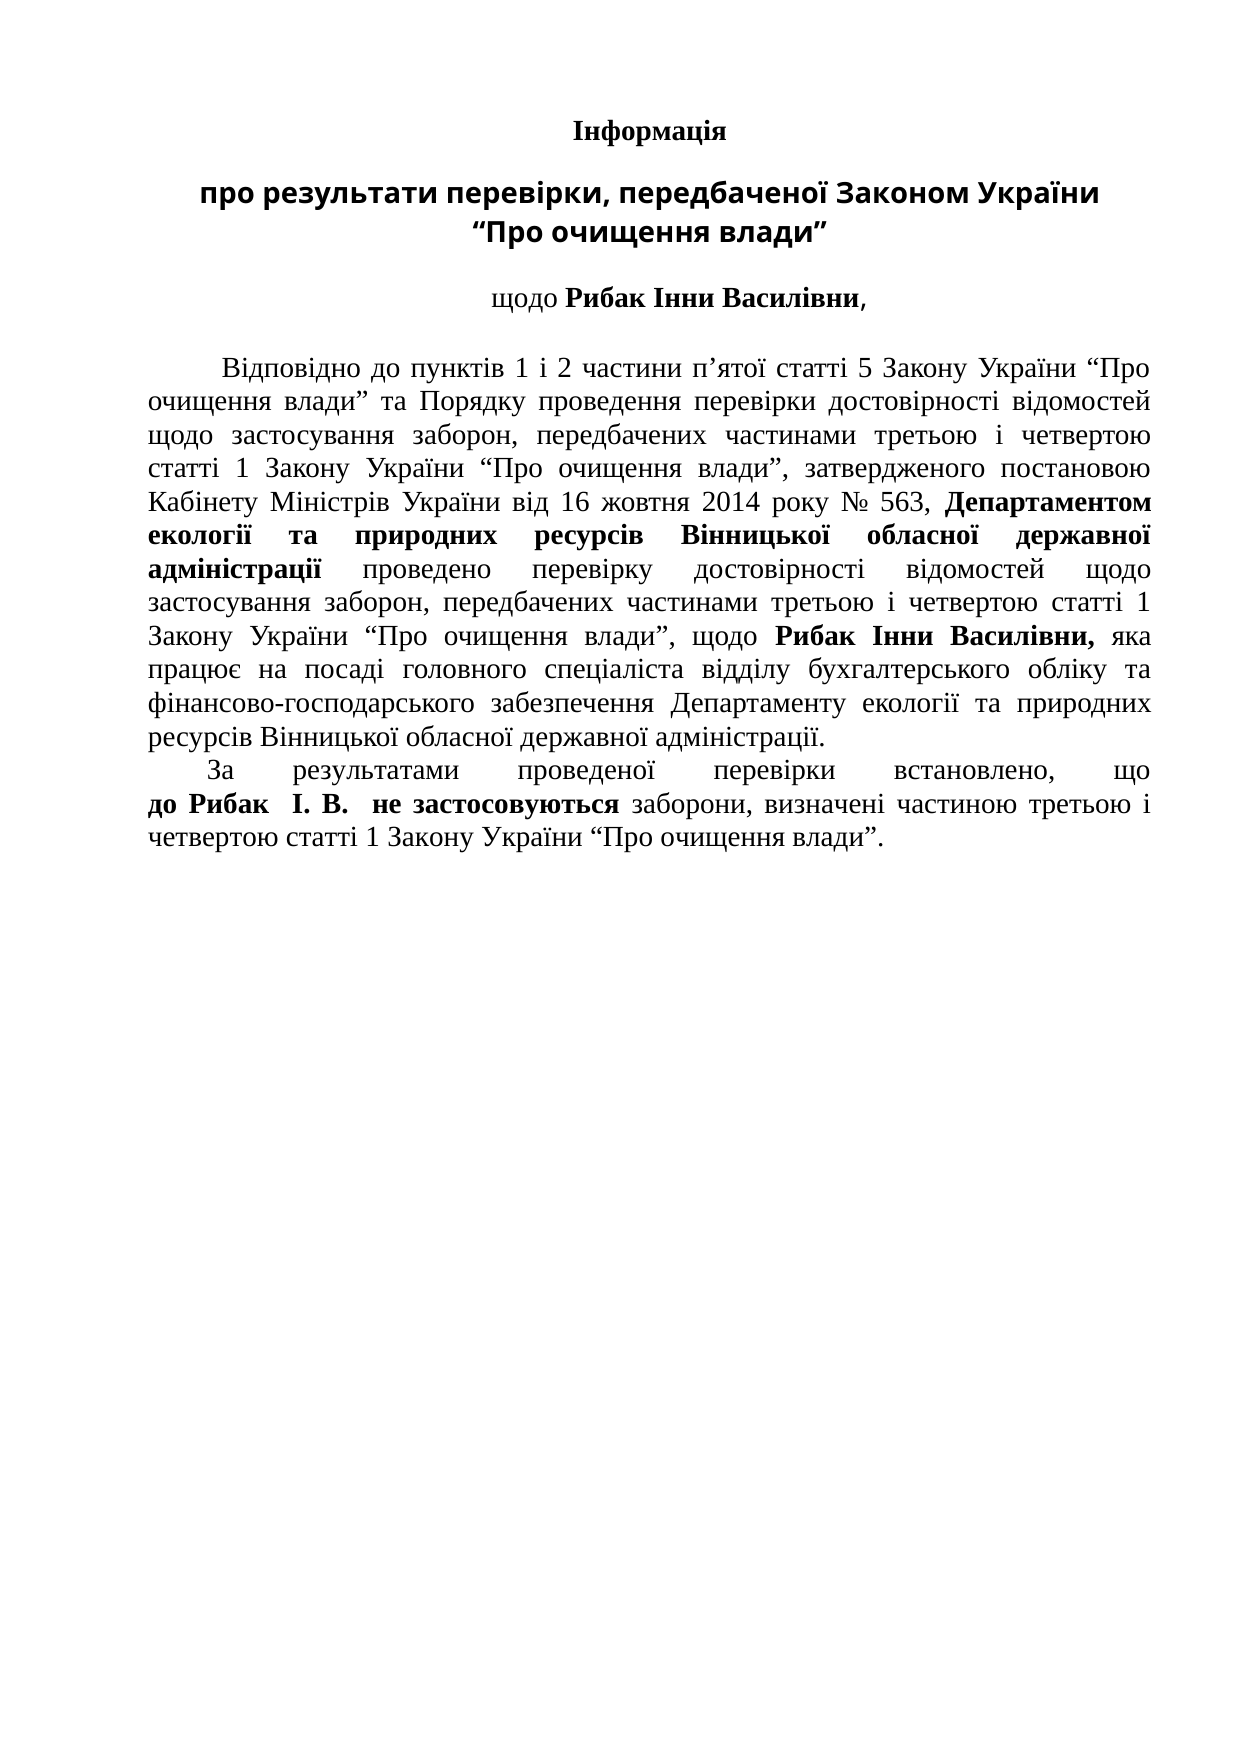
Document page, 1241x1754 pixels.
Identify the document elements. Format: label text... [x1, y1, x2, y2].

text про результати перевірки, передбаченої Законом України “Про очищення влади” [148, 172, 1152, 251]
text щодо Рибак Інни Василівни, [148, 276, 1152, 316]
text Інформація [148, 113, 1152, 147]
text Відповідно до пунктів 1 і 2 частини п’ятої статті 5 Закону України “Про очищення влади” та Порядку проведення перевірки достовірності відомостей щодо застосування заборон, передбачених частинами третьою і четвертою статті 1 Закону України “Про очищення влади”, затвердженого постановою Кабінету Міністрів України від 16 жовтня 2014 року № 563, Департаментом екології та природних ресурсів Вінницької обласної державної адміністрації проведено перевірку достовірності відомостей щодо застосування заборон, передбачених частинами третьою і четвертою статті 1 Закону України “Про очищення влади”, щодо Рибак Інни Василівни, яка працює на посаді головного спеціаліста відділу бухгалтерського обліку та фінансово-господарського забезпечення Департаменту екології та природних ресурсів Вінницької обласної державної адміністрації. [148, 350, 1152, 752]
text За результатами проведеної перевірки встановлено, що до Рибак І. В. не застосовуються заборони, визначені частиною третьою і четвертою статті 1 Закону України “Про очищення влади”. [148, 752, 1152, 853]
